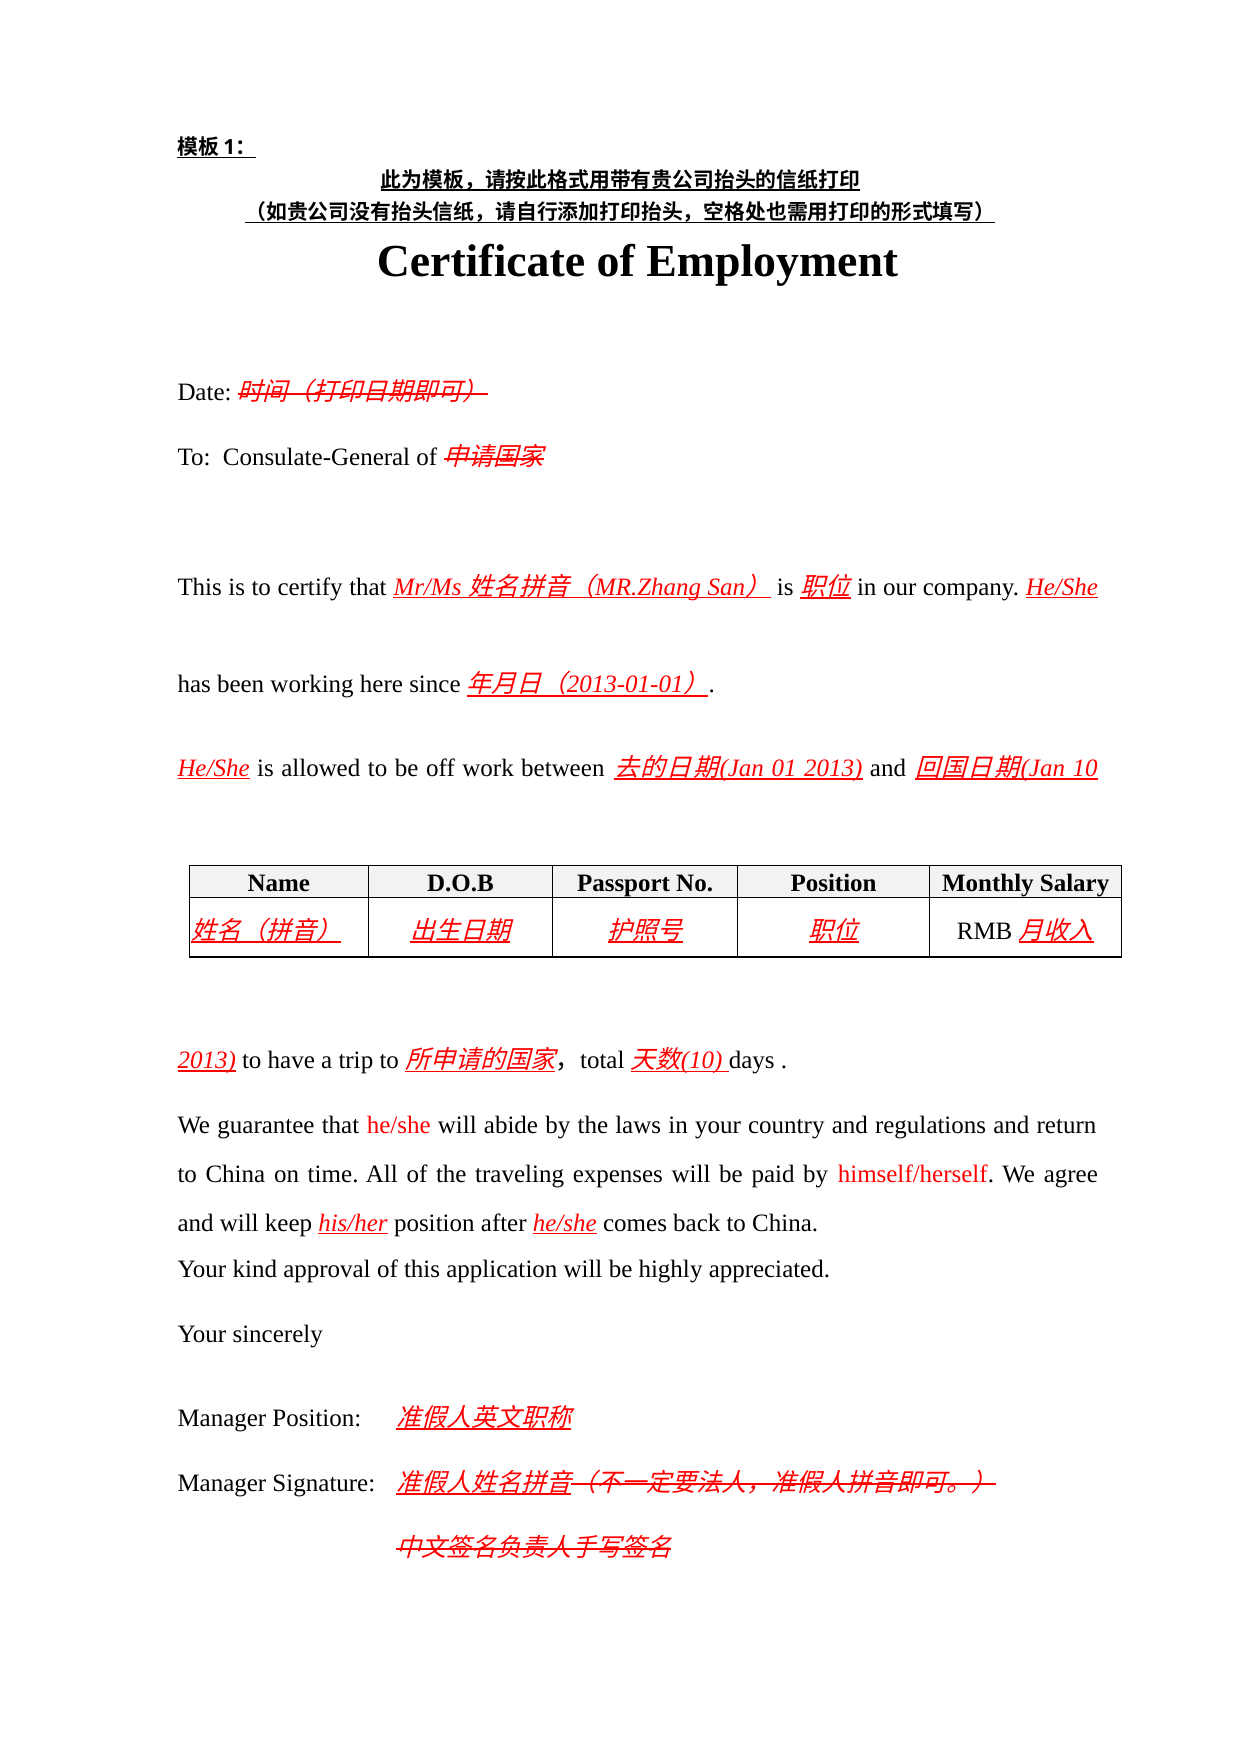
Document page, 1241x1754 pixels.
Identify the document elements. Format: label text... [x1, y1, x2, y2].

table_cell RMB 月收入 [930, 898, 1121, 956]
text We guarantee that he/she will abide by the laws in your country and regulations and return to China on time. All of the traveling expenses will be paid by himself/herself. We agree and will keep his/her position after he/she comes back to China. [177, 1108, 1098, 1238]
table_header Name [190, 866, 368, 897]
text 模板1： [177, 129, 1063, 162]
text 此为模板，请按此格式用带有贵公司抬头的信纸打印 [177, 162, 1063, 194]
table_header D.O.B [369, 866, 552, 897]
text 中文签名负责人手写签名 公司盖章 [221, 1513, 1063, 1578]
table_header Monthly Salary [930, 866, 1121, 897]
text To: Consulate-General of 申请国家 [177, 422, 1063, 487]
text Your sincerely [177, 1318, 1063, 1350]
text Your kind approval of this application will be highly appreciated. [177, 1253, 1063, 1285]
text Manager Signature: 准假人姓名拼音（不一定要法人，准假人拼音即可。） [177, 1448, 1063, 1513]
text （如贵公司没有抬头信纸，请自行添加打印抬头，空格处也需用打印的形式填写） [177, 194, 1063, 227]
table_cell 职位 [738, 898, 929, 956]
table_cell 护照号 [553, 898, 737, 956]
table_header Position [738, 866, 929, 897]
table_cell 姓名（拼音） [190, 898, 368, 956]
text Manager Position: 准假人英文职称 [177, 1383, 1063, 1448]
table_cell 出生日期 [369, 898, 552, 956]
text Certificate of Employment [177, 227, 1098, 292]
text He/She is allowed to be off work between 去的日期(Jan 01 2013) and 回国日期(Jan 10 2013) to have a trip to 所申请的国家，total 天数(10) days . [177, 733, 1098, 1090]
text Date: 时间（打印日期即可） [177, 357, 1063, 422]
text This is to certify that Mr/Ms 姓名拼音（MR.Zhang San） is 职位 in our company. He/She has been working here since 年月日（2013-01-01）. [177, 552, 1098, 714]
table_header Passport No. [553, 866, 737, 897]
